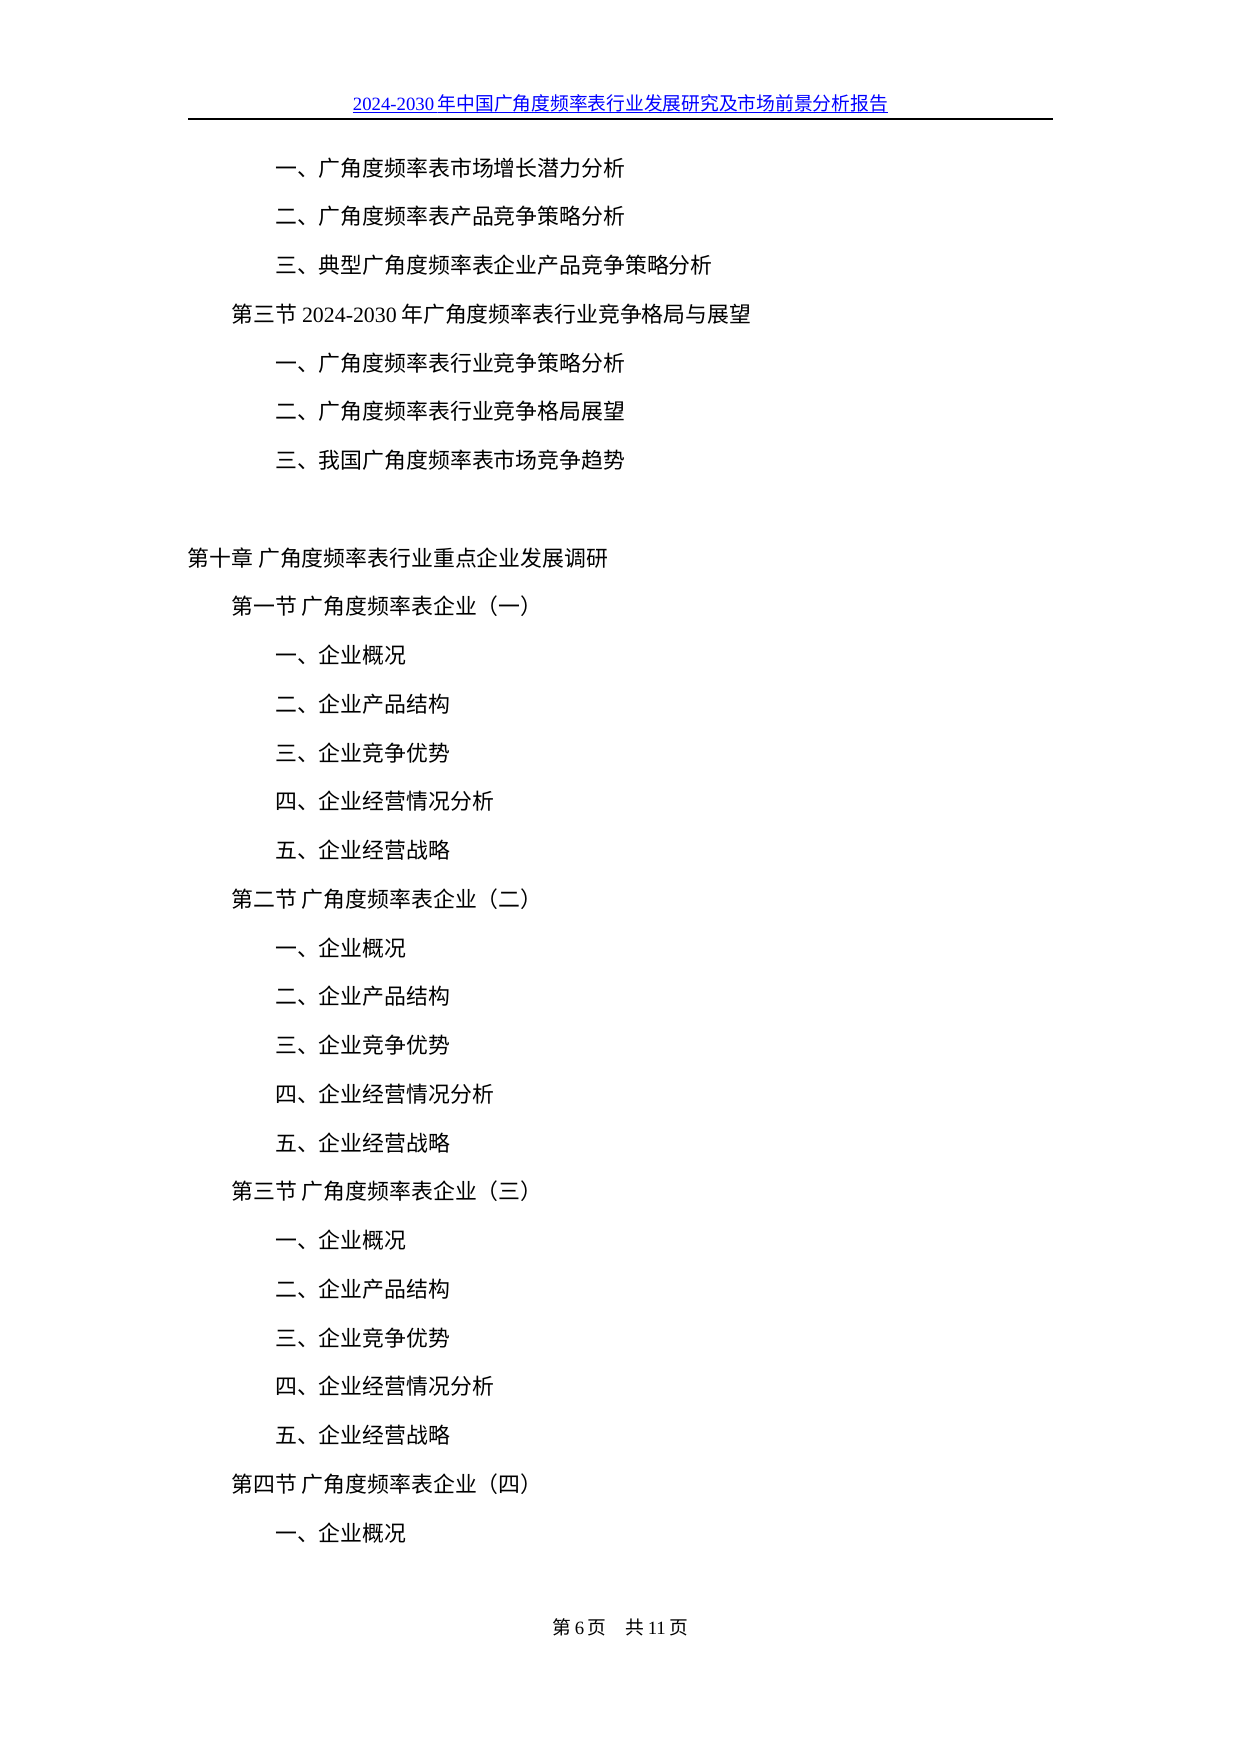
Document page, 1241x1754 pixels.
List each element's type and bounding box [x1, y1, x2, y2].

text [187, 150, 1053, 1548]
